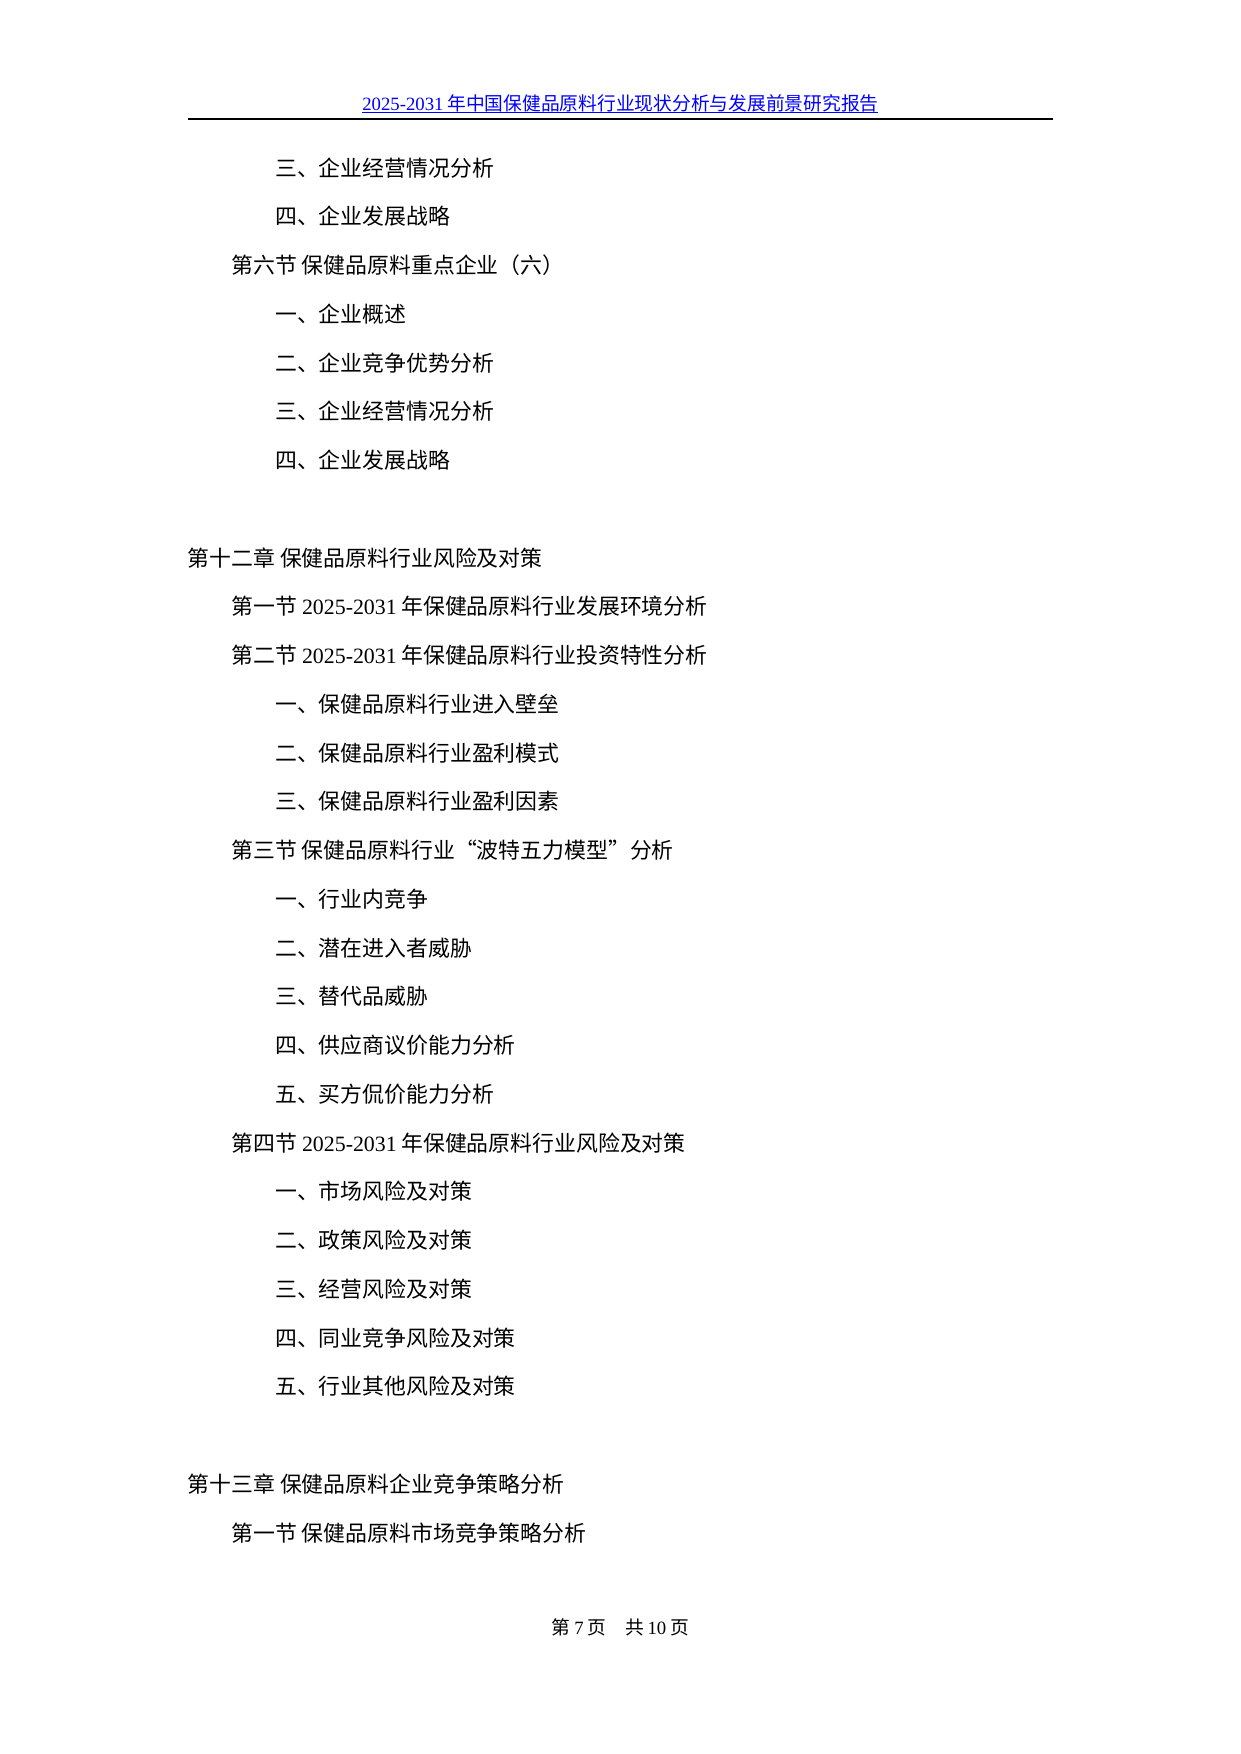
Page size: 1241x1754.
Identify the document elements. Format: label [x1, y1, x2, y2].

text [187, 150, 1053, 1548]
